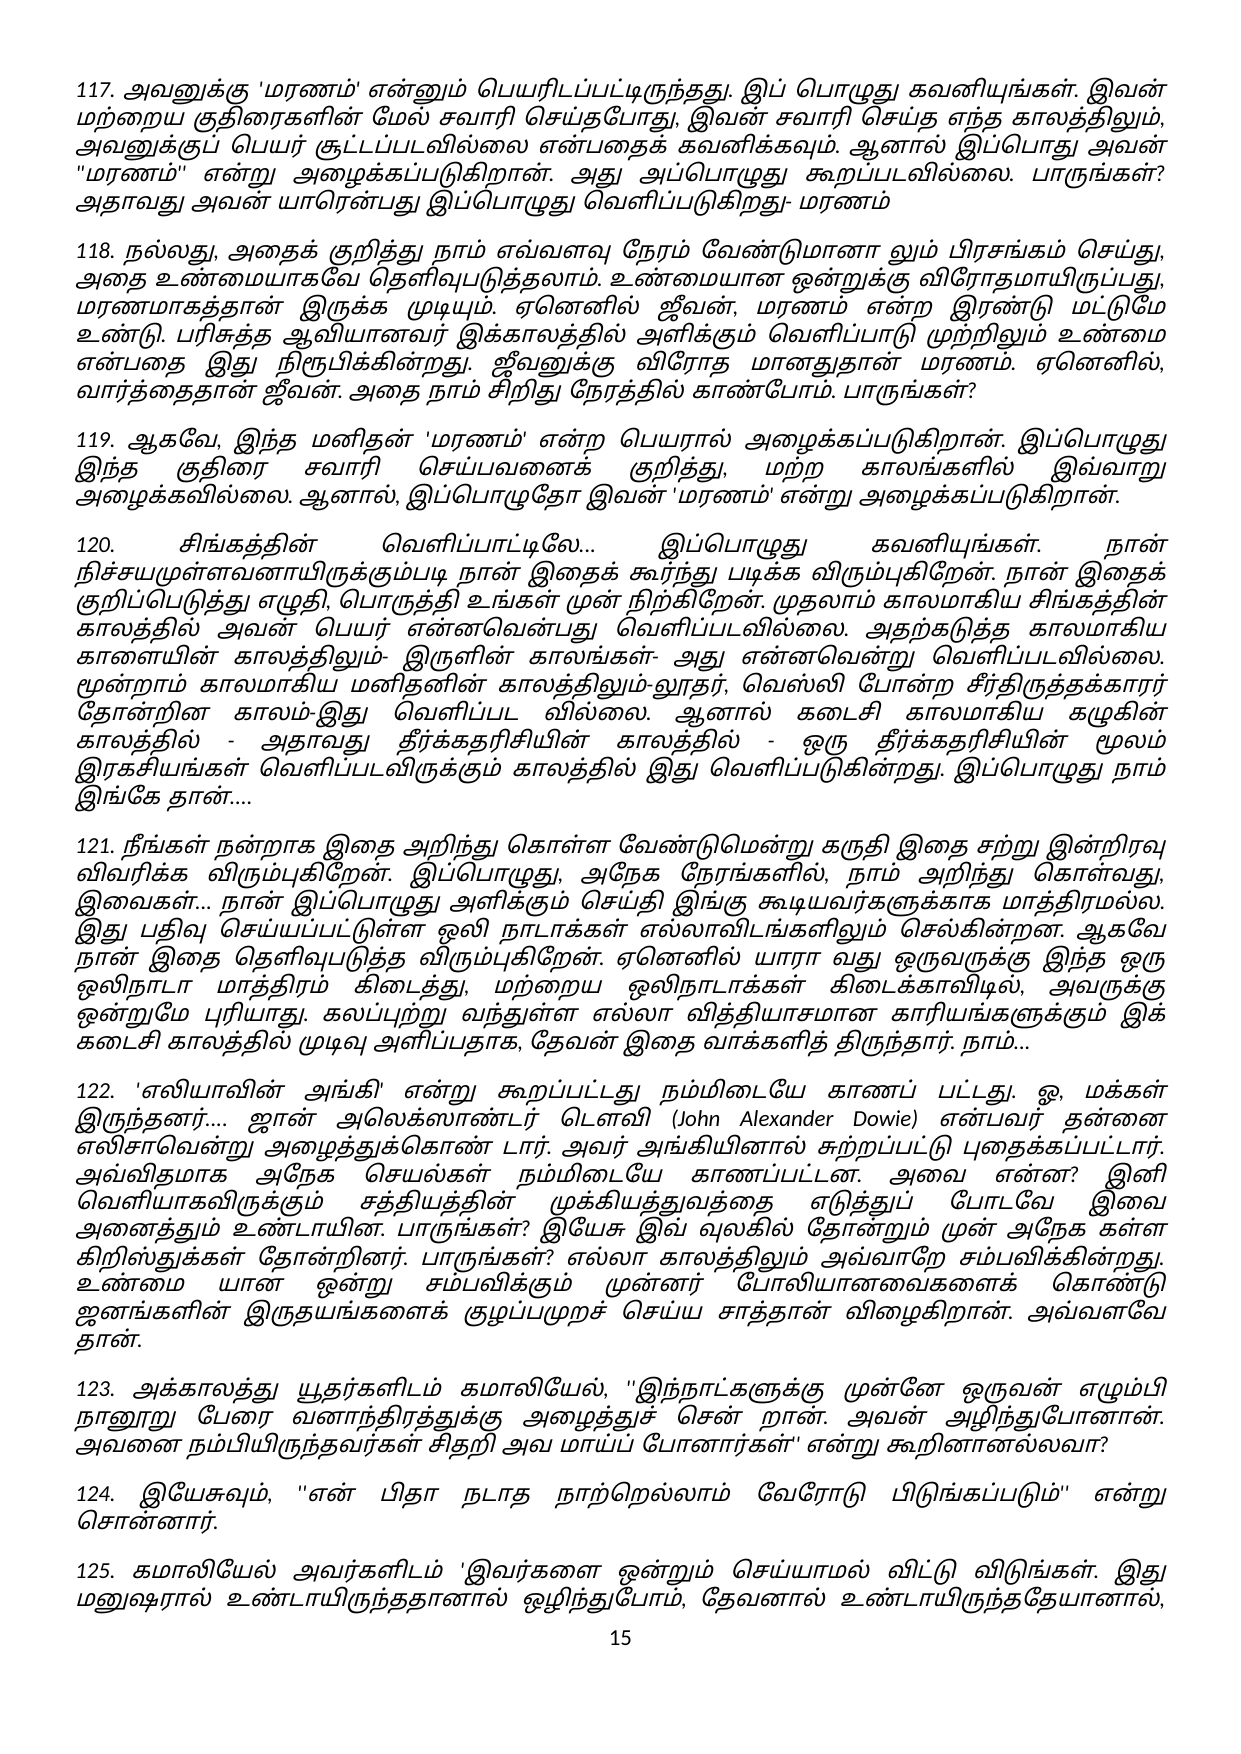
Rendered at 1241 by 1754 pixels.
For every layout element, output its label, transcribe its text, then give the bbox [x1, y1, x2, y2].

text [75, 1556, 1165, 1612]
text 119. ஆகவே, இந்த மனிதன் 'மரணம்' என்ற பெயரால் அழைக்கப்படுகிறான். இப்பொழுது இந்த குதிரை சவாரி செய்பவனைக் குறித்து, மற்ற காலங்களில் இவ்வாறு அழைக்கவில்லை. ஆனால், இப்பொழுதோ இவன் 'மரணம்' என்று அழைக்கப்படுகிறான். [75, 425, 1165, 509]
text 124. இயேசுவும், ''என் பிதா நடாத நாற்றெல்லாம் வேரோடு பிடுங்கப்படும்'' என்று சொன்னார். [75, 1479, 1165, 1535]
text 120. சிங்கத்தின் வெளிப்பாட்டிலே... இப்பொழுது கவனியுங்கள். நான் நிச்சயமுள்ளவனாயிருக்கும்படி நான் இதைக் கூர்ந்து படிக்க விரும்புகிறேன். நான் இதைக் குறிப்பெடுத்து எழுதி, பொருத்தி உங்கள் முன் நிற்கிறேன். முதலாம் காலமாகிய சிங்கத்தின் காலத்தில் அவன் பெயர் என்னவென்பது வெளிப்படவில்லை. அதற்கடுத்த காலமாகிய காளையின் காலத்திலும்- இருளின் காலங்கள்- அது என்னவென்று வெளிப்படவில்லை. மூன்றாம் காலமாகிய மனிதனின் காலத்திலும்-லூதர், வெஸ்லி போன்ற சீர்திருத்தக்காரர் தோன்றின காலம்-இது வெளிப்பட வில்லை. ஆனால் கடைசி காலமாகிய கழுகின் காலத்தில் - அதாவது தீர்க்கதரிசியின் காலத்தில் - ஒரு தீர்க்கதரிசியின் மூலம் இரகசியங்கள் வெளிப்படவிருக்கும் காலத்தில் இது வெளிப்படுகின்றது. இப்பொழுது நாம் இங்கே தான்.... [75, 530, 1165, 810]
text 123. அக்காலத்து யூதர்களிடம் கமாலியேல், ''இந்நாட்களுக்கு முன்னே ஒருவன் எழும்பி நானூறு பேரை வனாந்திரத்துக்கு அழைத்துச் சென் றான். அவன் அழிந்துபோனான். அவனை நம்பியிருந்தவர்கள் சிதறி அவ மாய்ப் போனார்கள்'' என்று கூறினானல்லவா? [75, 1374, 1165, 1458]
text 122. 'எலியாவின் அங்கி' என்று கூறப்பட்டது நம்மிடையே காணப் பட்டது. ஓ, மக்கள் இருந்தனர்.... ஜான் அலெக்ஸாண்டர் டெளவி (John Alexander Dowie) என்பவர் தன்னை எலிசாவென்று அழைத்துக்கொண் டார். அவர் அங்கியினால் சுற்றப்பட்டு புதைக்கப்பட்டார். அவ்விதமாக அநேக செயல்கள் நம்மிடையே காணப்பட்டன. அவை என்ன? இனி வெளியாகவிருக்கும் சத்தியத்தின் முக்கியத்துவத்தை எடுத்துப் போடவே இவை அனைத்தும் உண்டாயின. பாருங்கள்? இயேசு இவ் வுலகில் தோன்றும் முன் அநேக கள்ள கிறிஸ்துக்கள் தோன்றினர். பாருங்கள்? எல்லா காலத்திலும் அவ்வாறே சம்பவிக்கின்றது. உண்மை யான ஒன்று சம்பவிக்கும் முன்னர் போலியானவைகளைக் கொண்டு ஜனங்களின் இருதயங்களைக் குழப்பமுறச் செய்ய சாத்தான் விழைகிறான். அவ்வளவே தான். [75, 1076, 1165, 1353]
text 118. நல்லது, அதைக் குறித்து நாம் எவ்வளவு நேரம் வேண்டுமானா லும் பிரசங்கம் செய்து, அதை உண்மையாகவே தெளிவுபடுத்தலாம். உண்மையான ஒன்றுக்கு விரோதமாயிருப்பது, மரணமாகத்தான் இருக்க முடியும். ஏனெனில் ஜீவன், மரணம் என்ற இரண்டு மட்டுமே உண்டு. பரிசுத்த ஆவியானவர் இக்காலத்தில் அளிக்கும் வெளிப்பாடு முற்றிலும் உண்மை என்பதை இது நிரூபிக்கின்றது. ஜீவனுக்கு விரோத மானதுதான் மரணம். ஏனெனில், வார்த்தைதான் ஜீவன். அதை நாம் சிறிது நேரத்தில் காண்போம். பாருங்கள்? [75, 236, 1165, 404]
text 117. அவனுக்கு 'மரணம்' என்னும் பெயரிடப்பட்டிருந்தது. இப் பொழுது கவனியுங்கள். இவன் மற்றைய குதிரைகளின் மேல் சவாரி செய்தபோது, இவன் சவாரி செய்த எந்த காலத்திலும், அவனுக்குப் பெயர் சூட்டப்படவில்லை என்பதைக் கவனிக்கவும். ஆனால் இப்பொது அவன் "மரணம்'' என்று அழைக்கப்படுகிறான். அது அப்பொழுது கூறப்படவில்லை. பாருங்கள்? அதாவது அவன் யாரென்பது இப்பொழுது வெளிப்படுகிறது- மரணம் [75, 75, 1165, 215]
text 121. நீங்கள் நன்றாக இதை அறிந்து கொள்ள வேண்டுமென்று கருதி இதை சற்று இன்றிரவு விவரிக்க விரும்புகிறேன். இப்பொழுது, அநேக நேரங்களில், நாம் அறிந்து கொள்வது, இவைகள்... நான் இப்பொழுது அளிக்கும் செய்தி இங்கு கூடியவர்களுக்காக மாத்திரமல்ல. இது பதிவு செய்யப்பட்டுள்ள ஒலி நாடாக்கள் எல்லாவிடங்களிலும் செல்கின்றன. ஆகவே நான் இதை தெளிவுபடுத்த விரும்புகிறேன். ஏனெனில் யாரா வது ஒருவருக்கு இந்த ஒரு ஒலிநாடா மாத்திரம் கிடைத்து, மற்றைய ஒலிநாடாக்கள் கிடைக்காவிடில், அவருக்கு ஒன்றுமே புரியாது. கலப்புற்று வந்துள்ள எல்லா வித்தியாசமான காரியங்களுக்கும் இக் கடைசி காலத்தில் முடிவு அளிப்பதாக, தேவன் இதை வாக்களித் திருந்தார். நாம்... [75, 831, 1165, 1055]
